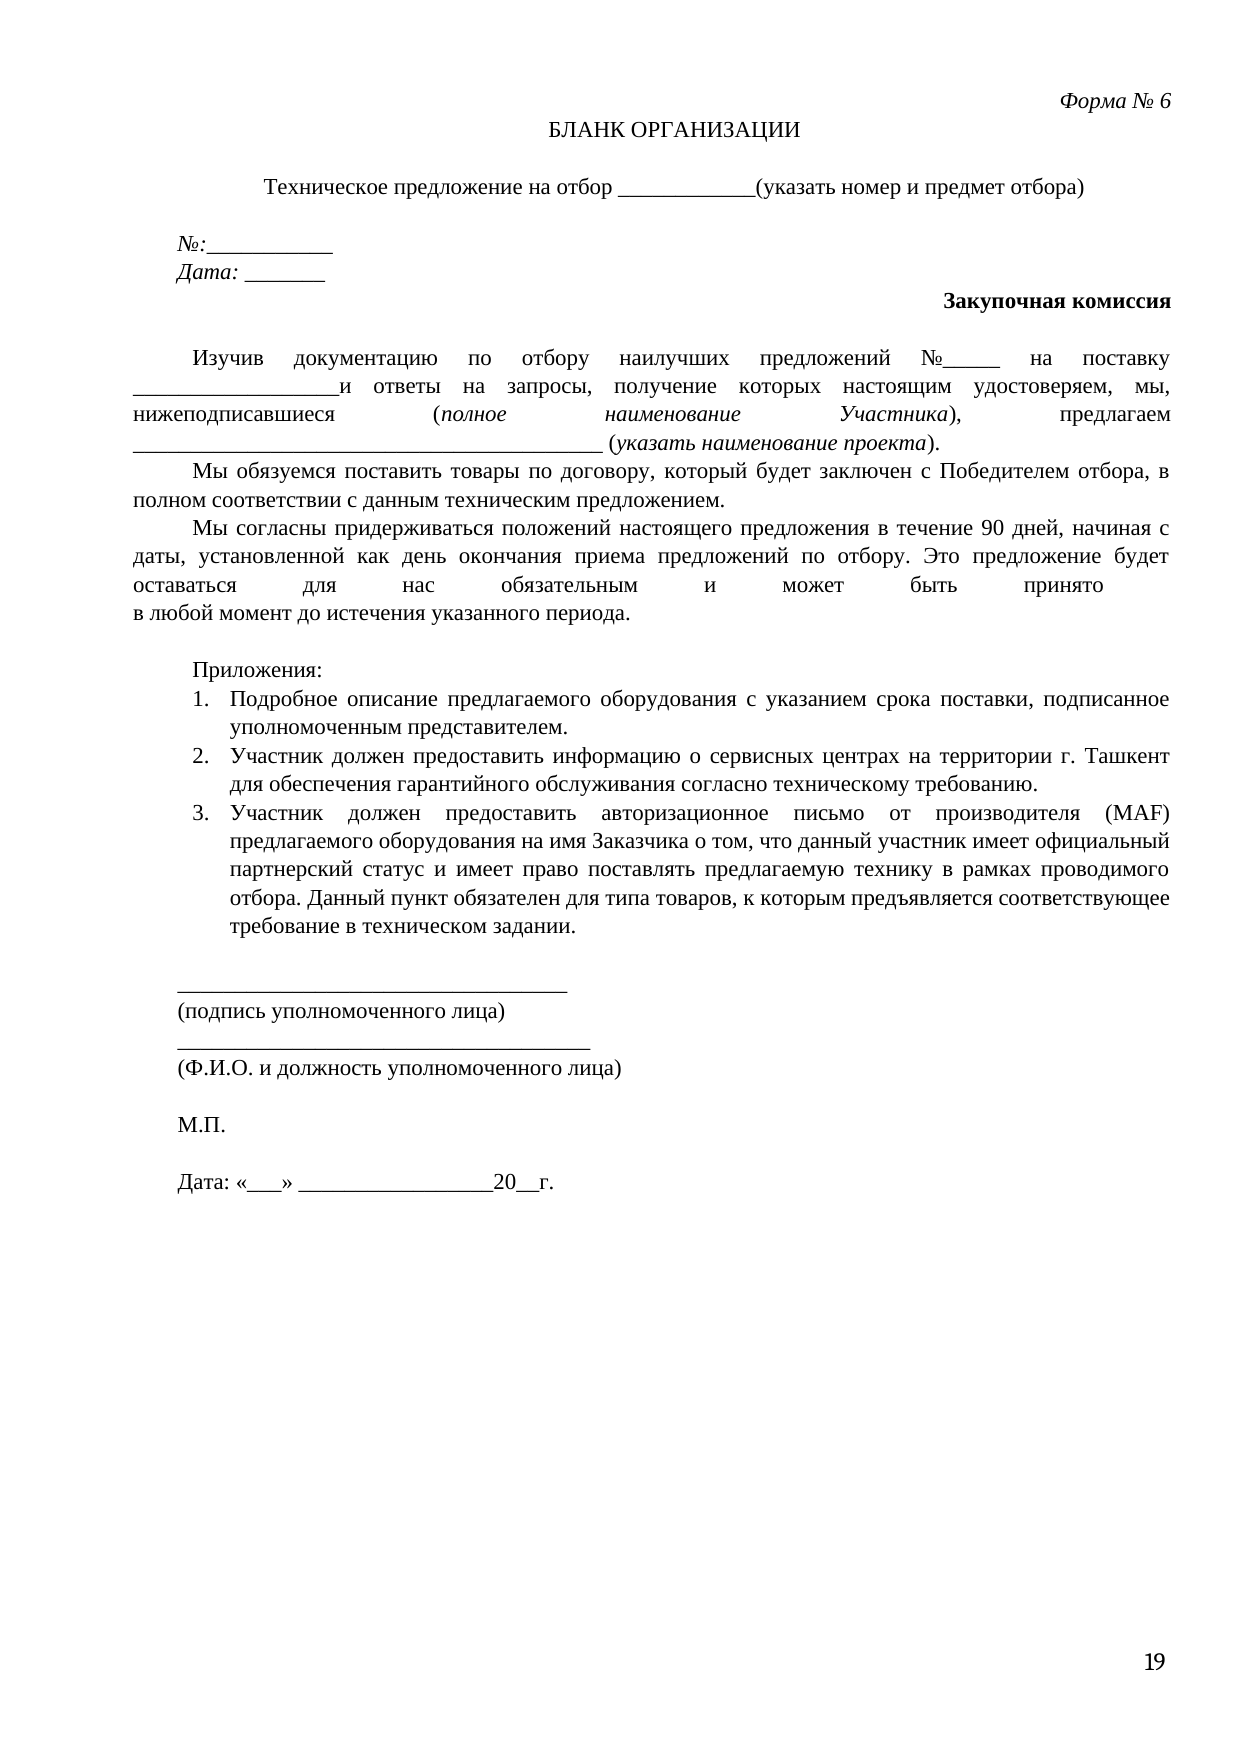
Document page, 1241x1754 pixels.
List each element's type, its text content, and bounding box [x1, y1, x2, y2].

text Дата: «___» _________________20__г. [177, 1168, 1171, 1194]
text (подпись уполномоченного лица) [177, 998, 1171, 1024]
text (Ф.И.О. и должность уполномоченного лица) [177, 1054, 1171, 1081]
text __________________________________ [177, 969, 1171, 996]
list Участник должен предоставить авторизационное письмо от производителя (MAF) предлагаемого оборудования на имя Заказчика о том, что данный участник имеет официальный партнерский статус и имеет право поставлять предлагаемую технику в рамках проводимого отбора. Данный пункт обязателен для типа товаров, к которым предъявляется соответствующее требование в техническом задании. [192, 798, 1171, 939]
list Участник должен предоставить информацию о сервисных центрах на территории г. Ташкент для обеспечения гарантийного обслуживания согласно техническому требованию. [192, 742, 1171, 796]
text Дата: _______ [177, 258, 1171, 284]
text Изучив документацию по отбору наилучших предложений №_____ на поставку __________________и ответы на запросы, получение которых настоящим удостоверяем, мы, нижеподписавшиеся (полное наименование Участника), предлагаем _________________________________________ (указать наименование проекта). [133, 343, 1171, 455]
text ____________________________________ [177, 1026, 1171, 1052]
text Форма № 6 [177, 88, 1171, 114]
text Мы обязуемся поставить товары по договору, который будет заключен с Победителем отбора, в полном соответствии с данным техническим предложением. [133, 457, 1171, 512]
text №:___________ [177, 230, 1171, 256]
text М.П. [177, 1111, 1171, 1138]
text Мы согласны придерживаться положений настоящего предложения в течение 90 дней, начиная с даты, установленной как день окончания приема предложений по отбору. Это предложение будет оставаться для нас обязательным и может быть принято в любой момент до истечения указанного периода. [133, 514, 1171, 626]
text Техническое предложение на отбор ____________(указать номер и предмет отбора) [177, 173, 1171, 199]
text Закупочная комиссия [177, 287, 1171, 313]
text Приложения: [133, 656, 1171, 683]
list Подробное описание предлагаемого оборудования с указанием срока поставки, подписанное уполномоченным представителем. [192, 685, 1171, 739]
text БЛАНК ОРГАНИЗАЦИИ [177, 116, 1171, 142]
